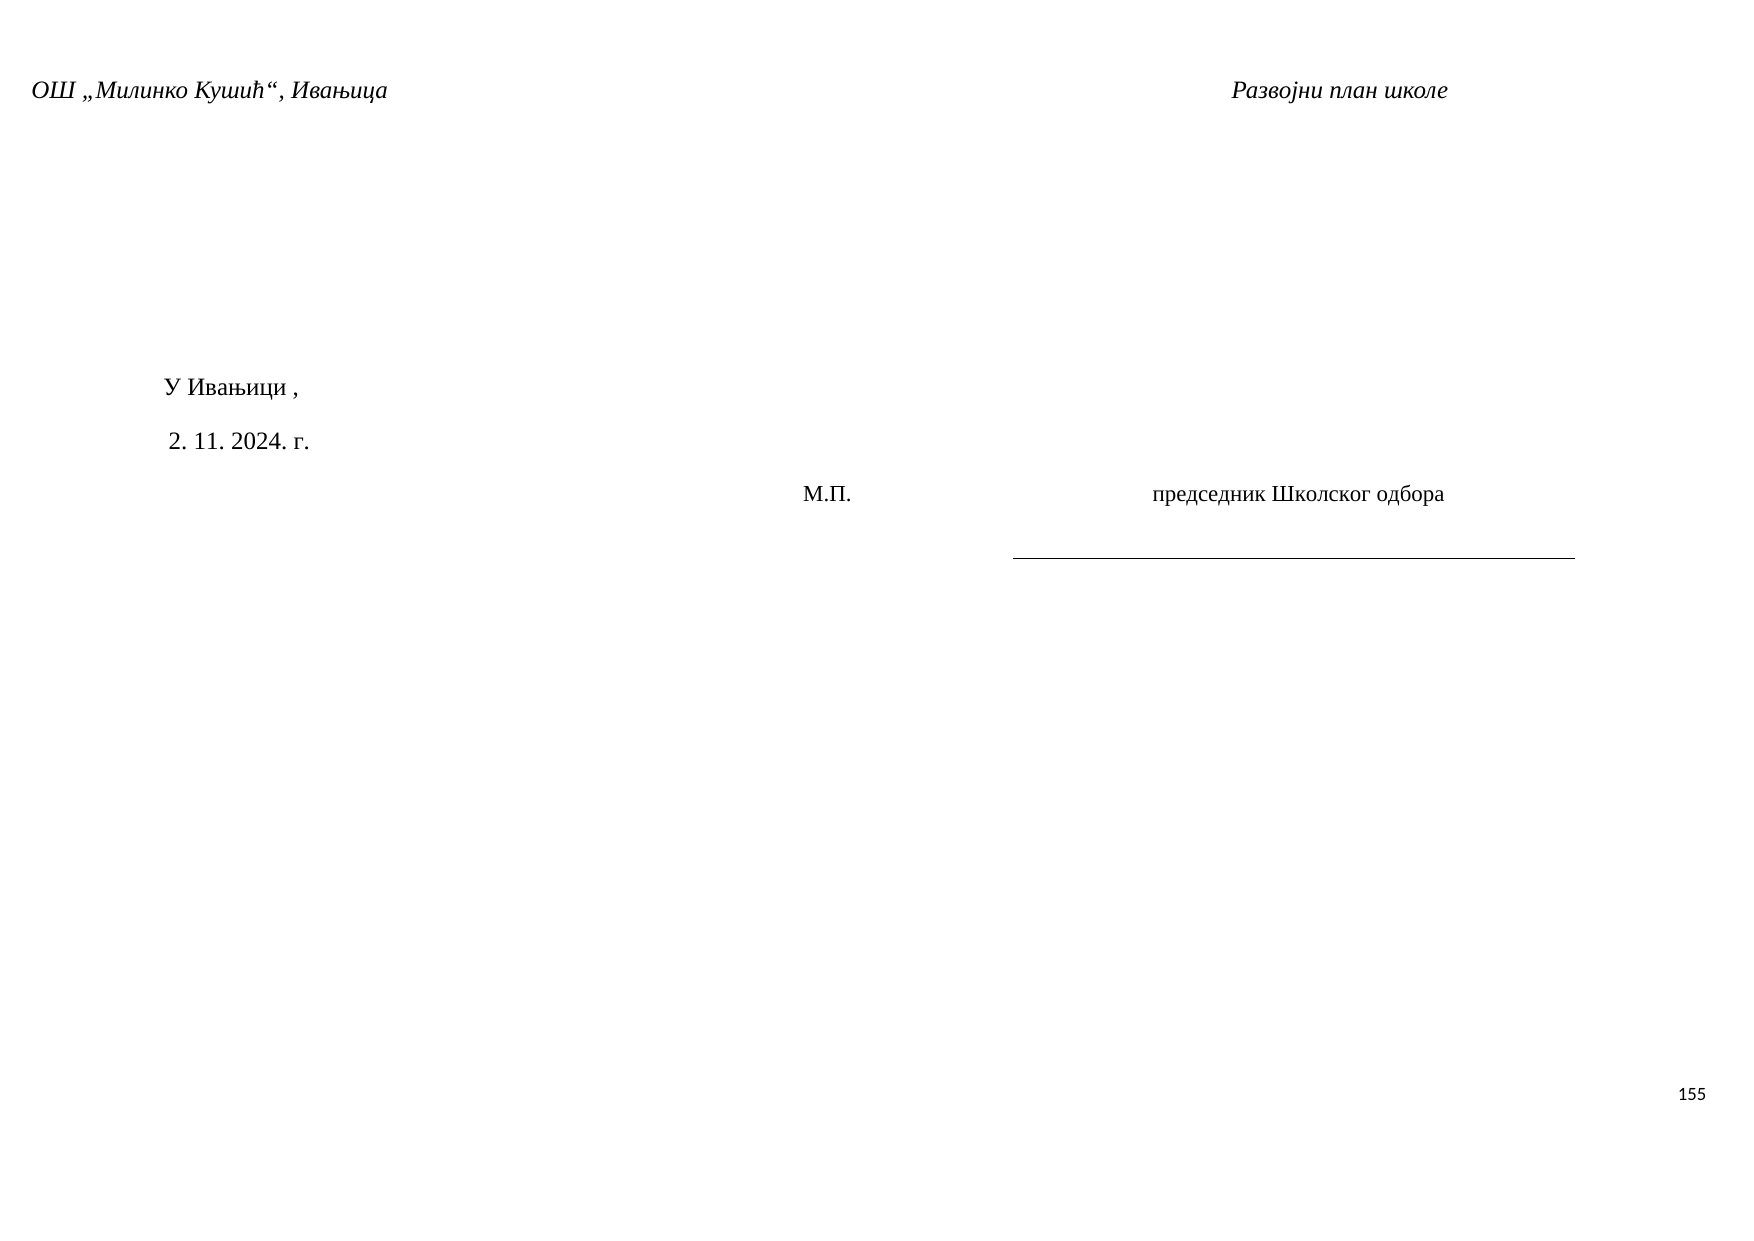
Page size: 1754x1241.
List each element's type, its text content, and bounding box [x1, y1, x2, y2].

text 2. 11. 2024. г. [31, 426, 1706, 455]
text М.П. председник Школског одбора [31, 480, 1747, 506]
text У Ивањици , [31, 372, 1706, 401]
